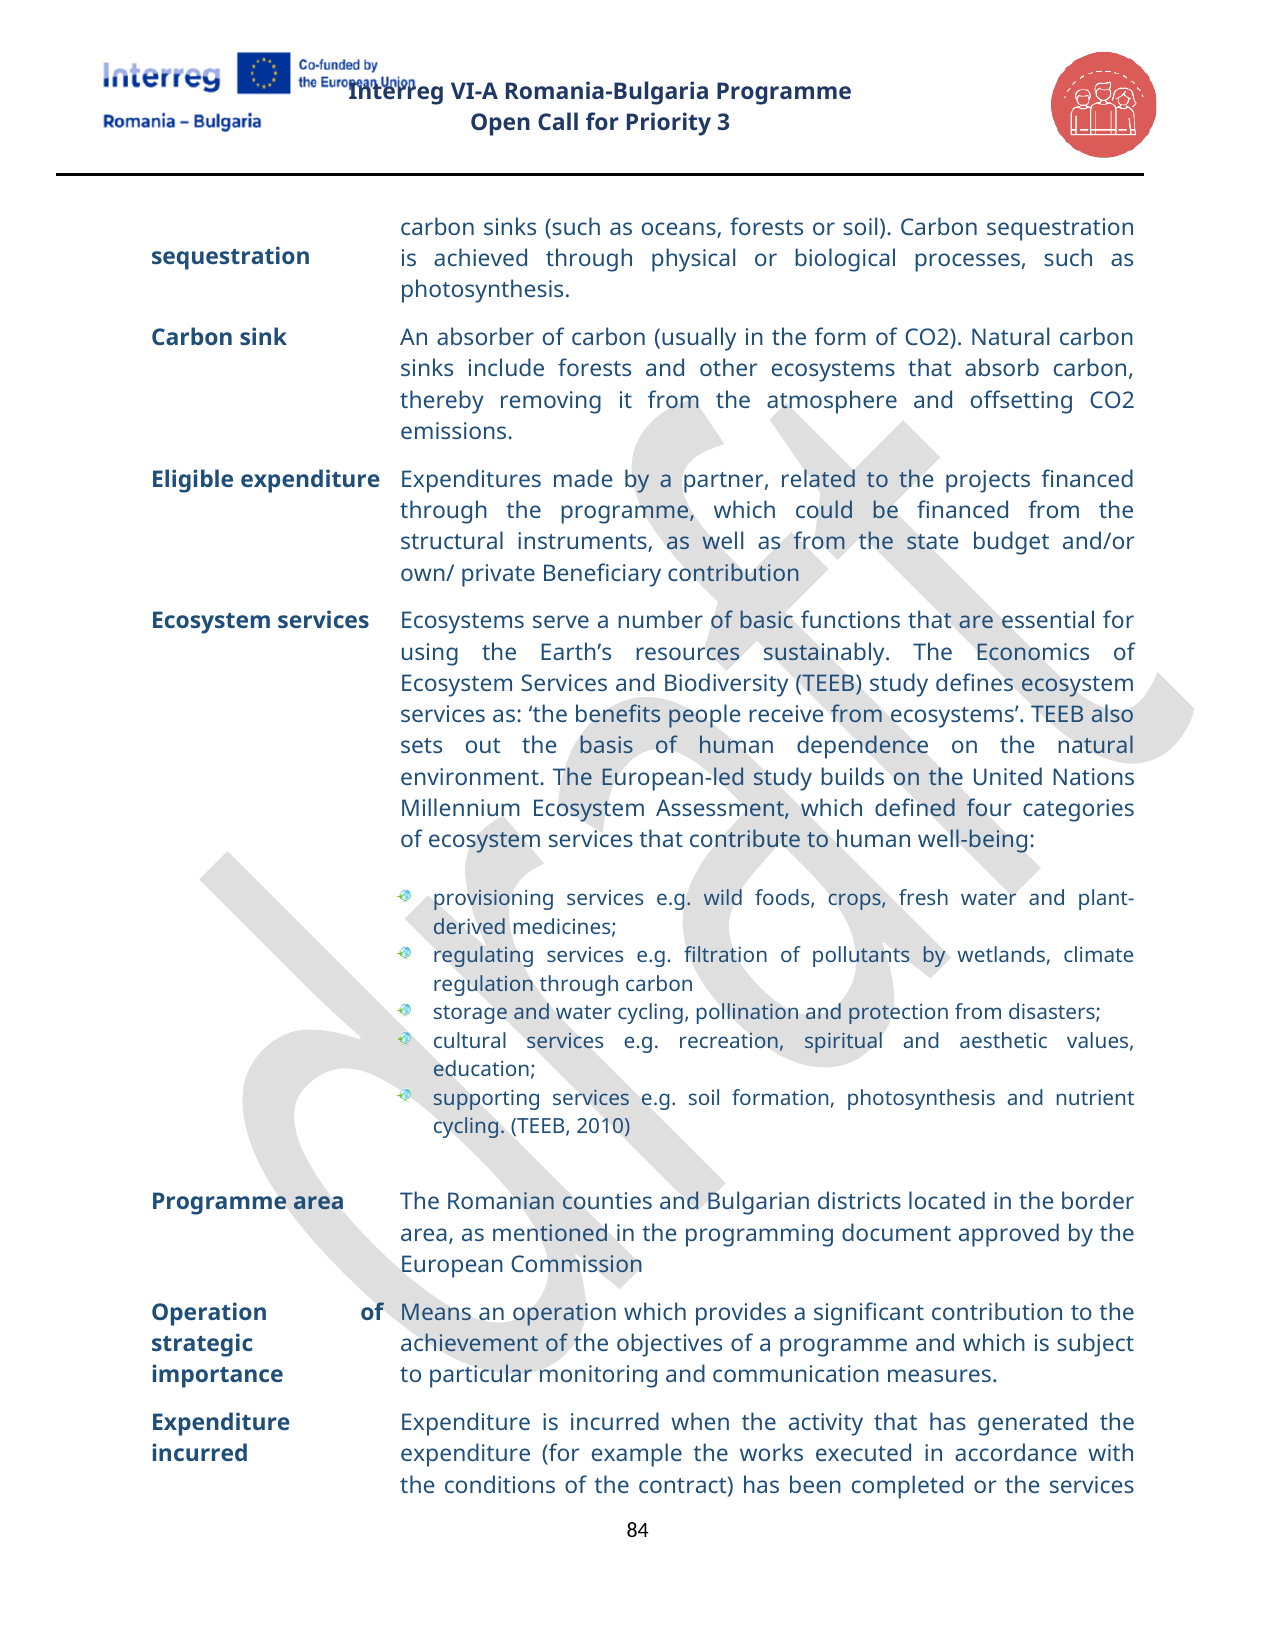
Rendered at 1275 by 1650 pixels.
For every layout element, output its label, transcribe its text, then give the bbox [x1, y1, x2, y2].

table_cell Operation of strategic importance [143, 1288, 392, 1398]
picture [396, 946, 411, 963]
table_cell Carbon sequestration [143, 202, 392, 313]
table_cell Means an operation which provides a significant contribution to the achievement of the objectives of a programme and which is subject to particular monitoring and communication measures. [392, 1288, 1144, 1398]
table_cell The Romanian counties and Bulgarian districts located in the border area, as mentioned in the programming document approved by the European Commission [392, 1177, 1144, 1287]
table_cell Expenditure incurred [143, 1398, 392, 1508]
table_cell Expenditures made by a partner, related to the projects financed through the programme, which could be financed from the structural instruments, as well as from the state budget and/or own/ private Beneficiary contribution [392, 454, 1144, 596]
table_cell Ecosystems serve a number of basic functions that are essential for using the Earth’s resources sustainably. The Economics of Ecosystem Services and Biodiversity (TEEB) study defines ecosystem services as: ‘the benefits people receive from ecosystems’. TEEB also sets out the basis of human dependence on the natural environment. The European-led study builds on the United Nations Millennium Ecosystem Assessment, which defined four categories of ecosystem services that contribute to human well-being: provisioning services e.g. wild foods, crops, fresh water and plant-derived medicines; regulating services e.g. filtration of pollutants by wetlands, climate regulation through carbon storage and water cycling, pollination and protection from disasters; cultural services e.g. recreation, spiritual and aesthetic values, education; supporting services e.g. soil formation, photosynthesis and nutrient cycling. (TEEB, 2010) [392, 596, 1144, 1177]
table_cell An absorber of carbon (usually in the form of CO2). Natural carbon sinks include forests and other ecosystems that absorb carbon, thereby removing it from the atmosphere and offsetting CO2 emissions. [392, 313, 1144, 454]
picture [102, 49, 416, 139]
table_cell Programme area [143, 1177, 392, 1287]
picture [396, 1031, 411, 1049]
picture [396, 1088, 411, 1105]
picture [1050, 51, 1157, 158]
table_cell Eligible expenditure [143, 454, 392, 596]
table_cell Carbon sink [143, 313, 392, 454]
picture [396, 889, 411, 906]
picture [396, 1003, 411, 1020]
table_cell Ecosystem services [143, 596, 392, 1177]
